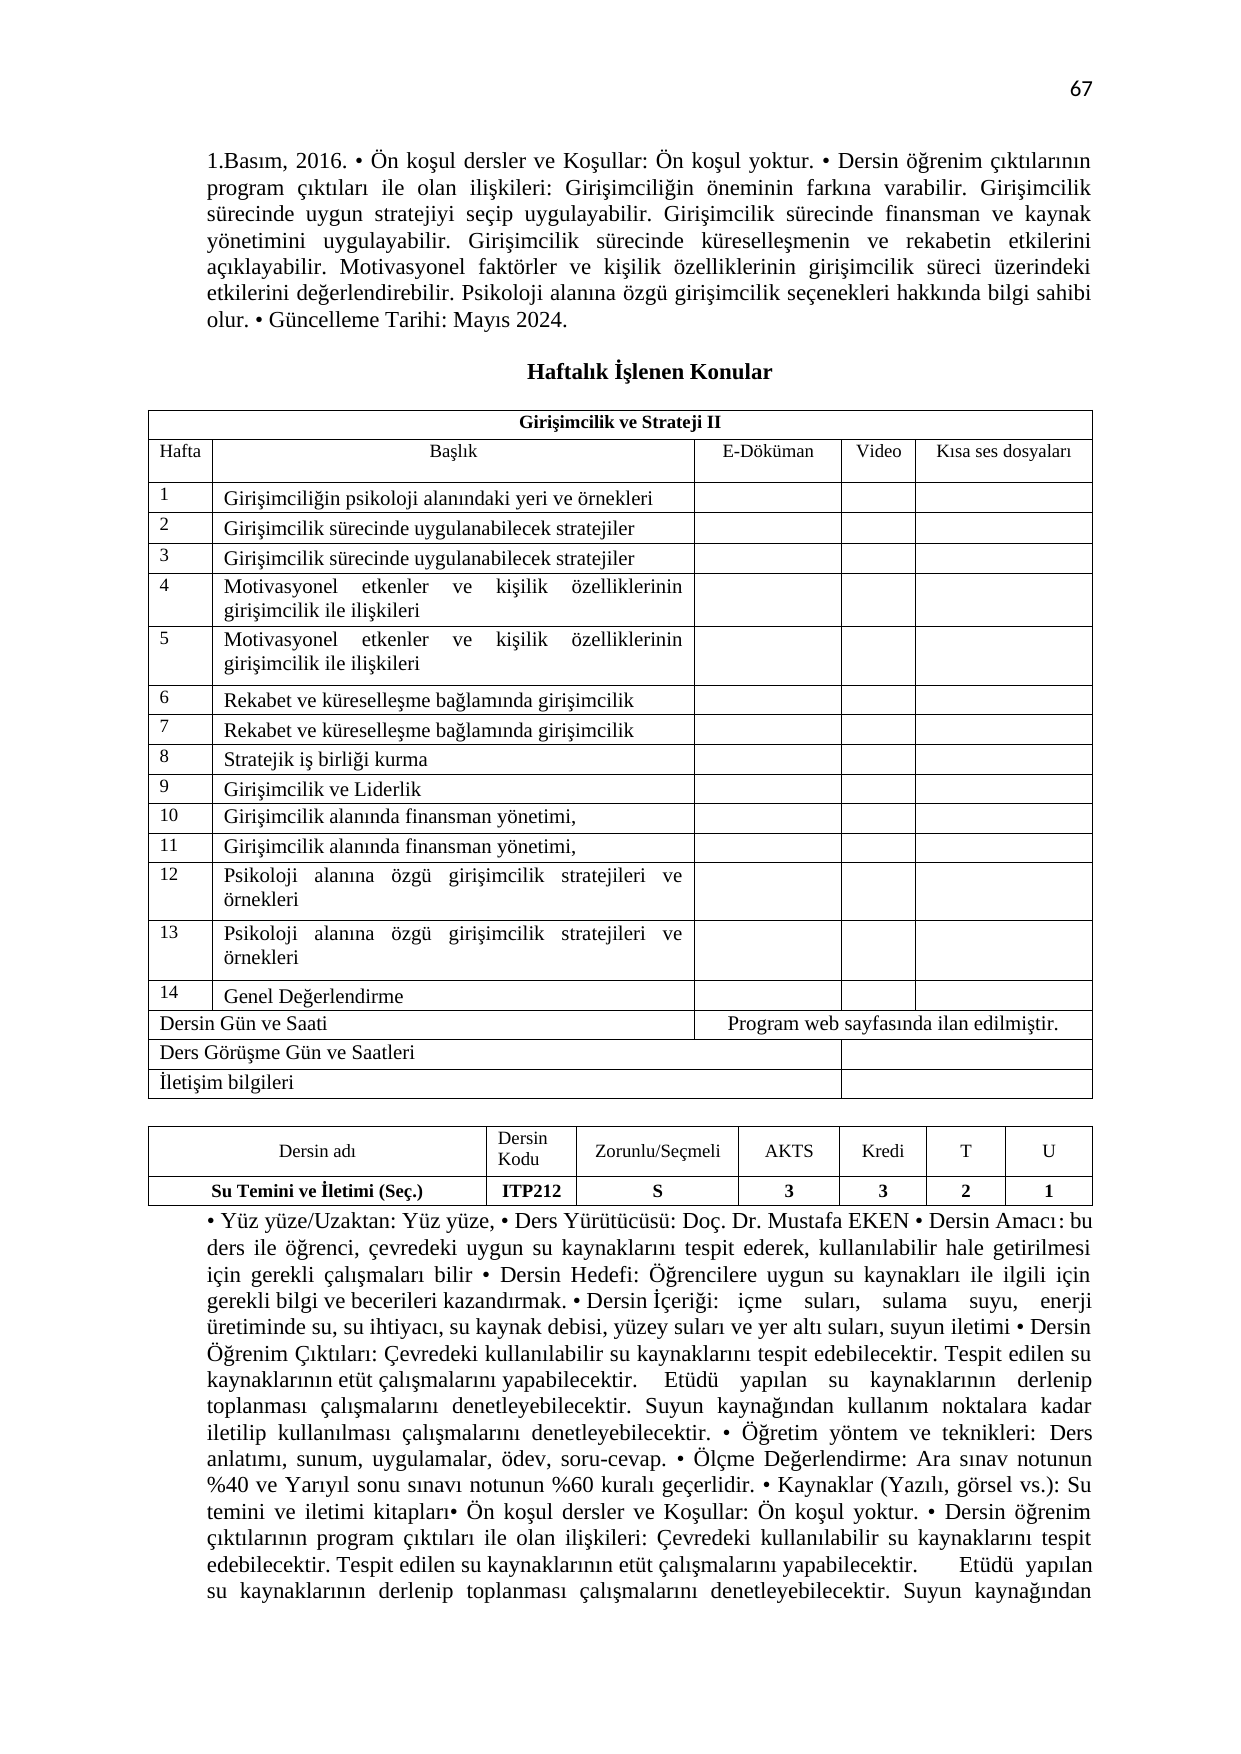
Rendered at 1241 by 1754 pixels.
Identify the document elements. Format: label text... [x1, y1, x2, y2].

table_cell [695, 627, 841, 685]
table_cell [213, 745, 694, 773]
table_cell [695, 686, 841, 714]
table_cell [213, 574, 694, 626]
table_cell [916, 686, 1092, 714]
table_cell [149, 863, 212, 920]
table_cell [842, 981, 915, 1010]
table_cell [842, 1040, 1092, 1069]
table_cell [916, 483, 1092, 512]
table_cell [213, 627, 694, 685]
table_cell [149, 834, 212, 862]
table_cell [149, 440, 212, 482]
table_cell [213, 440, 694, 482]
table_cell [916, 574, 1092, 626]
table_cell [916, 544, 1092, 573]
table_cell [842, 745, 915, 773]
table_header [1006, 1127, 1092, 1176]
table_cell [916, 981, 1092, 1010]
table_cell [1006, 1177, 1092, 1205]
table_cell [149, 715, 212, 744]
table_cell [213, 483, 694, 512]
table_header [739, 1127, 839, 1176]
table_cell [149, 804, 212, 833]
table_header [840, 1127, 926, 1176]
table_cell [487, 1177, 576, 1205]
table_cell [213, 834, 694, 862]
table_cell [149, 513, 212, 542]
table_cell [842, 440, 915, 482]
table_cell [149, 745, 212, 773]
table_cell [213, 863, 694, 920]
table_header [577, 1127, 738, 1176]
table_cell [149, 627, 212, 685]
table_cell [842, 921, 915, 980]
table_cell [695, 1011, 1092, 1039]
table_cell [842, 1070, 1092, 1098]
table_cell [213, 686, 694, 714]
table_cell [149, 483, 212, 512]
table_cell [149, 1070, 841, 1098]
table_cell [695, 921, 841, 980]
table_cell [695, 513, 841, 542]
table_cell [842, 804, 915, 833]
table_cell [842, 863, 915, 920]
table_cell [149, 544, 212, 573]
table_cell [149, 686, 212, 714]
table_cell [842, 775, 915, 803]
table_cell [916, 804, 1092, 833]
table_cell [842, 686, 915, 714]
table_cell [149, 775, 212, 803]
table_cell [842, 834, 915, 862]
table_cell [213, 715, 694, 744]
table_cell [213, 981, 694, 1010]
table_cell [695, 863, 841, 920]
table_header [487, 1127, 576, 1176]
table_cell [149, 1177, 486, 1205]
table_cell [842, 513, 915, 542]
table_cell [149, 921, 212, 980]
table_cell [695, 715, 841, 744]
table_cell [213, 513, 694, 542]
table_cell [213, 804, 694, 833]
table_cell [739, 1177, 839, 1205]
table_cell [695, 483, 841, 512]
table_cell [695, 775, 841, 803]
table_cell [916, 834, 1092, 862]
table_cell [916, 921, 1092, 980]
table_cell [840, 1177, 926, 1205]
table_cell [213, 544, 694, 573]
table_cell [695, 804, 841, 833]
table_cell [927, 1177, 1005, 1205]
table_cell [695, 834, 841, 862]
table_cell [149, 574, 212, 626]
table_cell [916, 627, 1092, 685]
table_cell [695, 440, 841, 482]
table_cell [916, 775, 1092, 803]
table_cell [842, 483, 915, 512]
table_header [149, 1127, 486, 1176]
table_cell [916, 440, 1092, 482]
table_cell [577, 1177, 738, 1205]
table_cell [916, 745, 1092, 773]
text Haftalık İşlenen Konular [207, 358, 1093, 385]
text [207, 148, 1093, 332]
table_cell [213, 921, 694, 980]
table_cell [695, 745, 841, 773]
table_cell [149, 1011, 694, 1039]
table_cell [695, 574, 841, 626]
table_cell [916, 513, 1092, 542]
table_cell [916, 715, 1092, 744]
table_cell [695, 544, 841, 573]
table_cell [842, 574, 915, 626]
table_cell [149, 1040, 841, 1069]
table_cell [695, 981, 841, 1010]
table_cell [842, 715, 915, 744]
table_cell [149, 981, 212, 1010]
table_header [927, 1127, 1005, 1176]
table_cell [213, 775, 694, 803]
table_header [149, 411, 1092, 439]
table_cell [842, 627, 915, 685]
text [207, 1206, 1093, 1603]
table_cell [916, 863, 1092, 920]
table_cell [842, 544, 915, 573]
